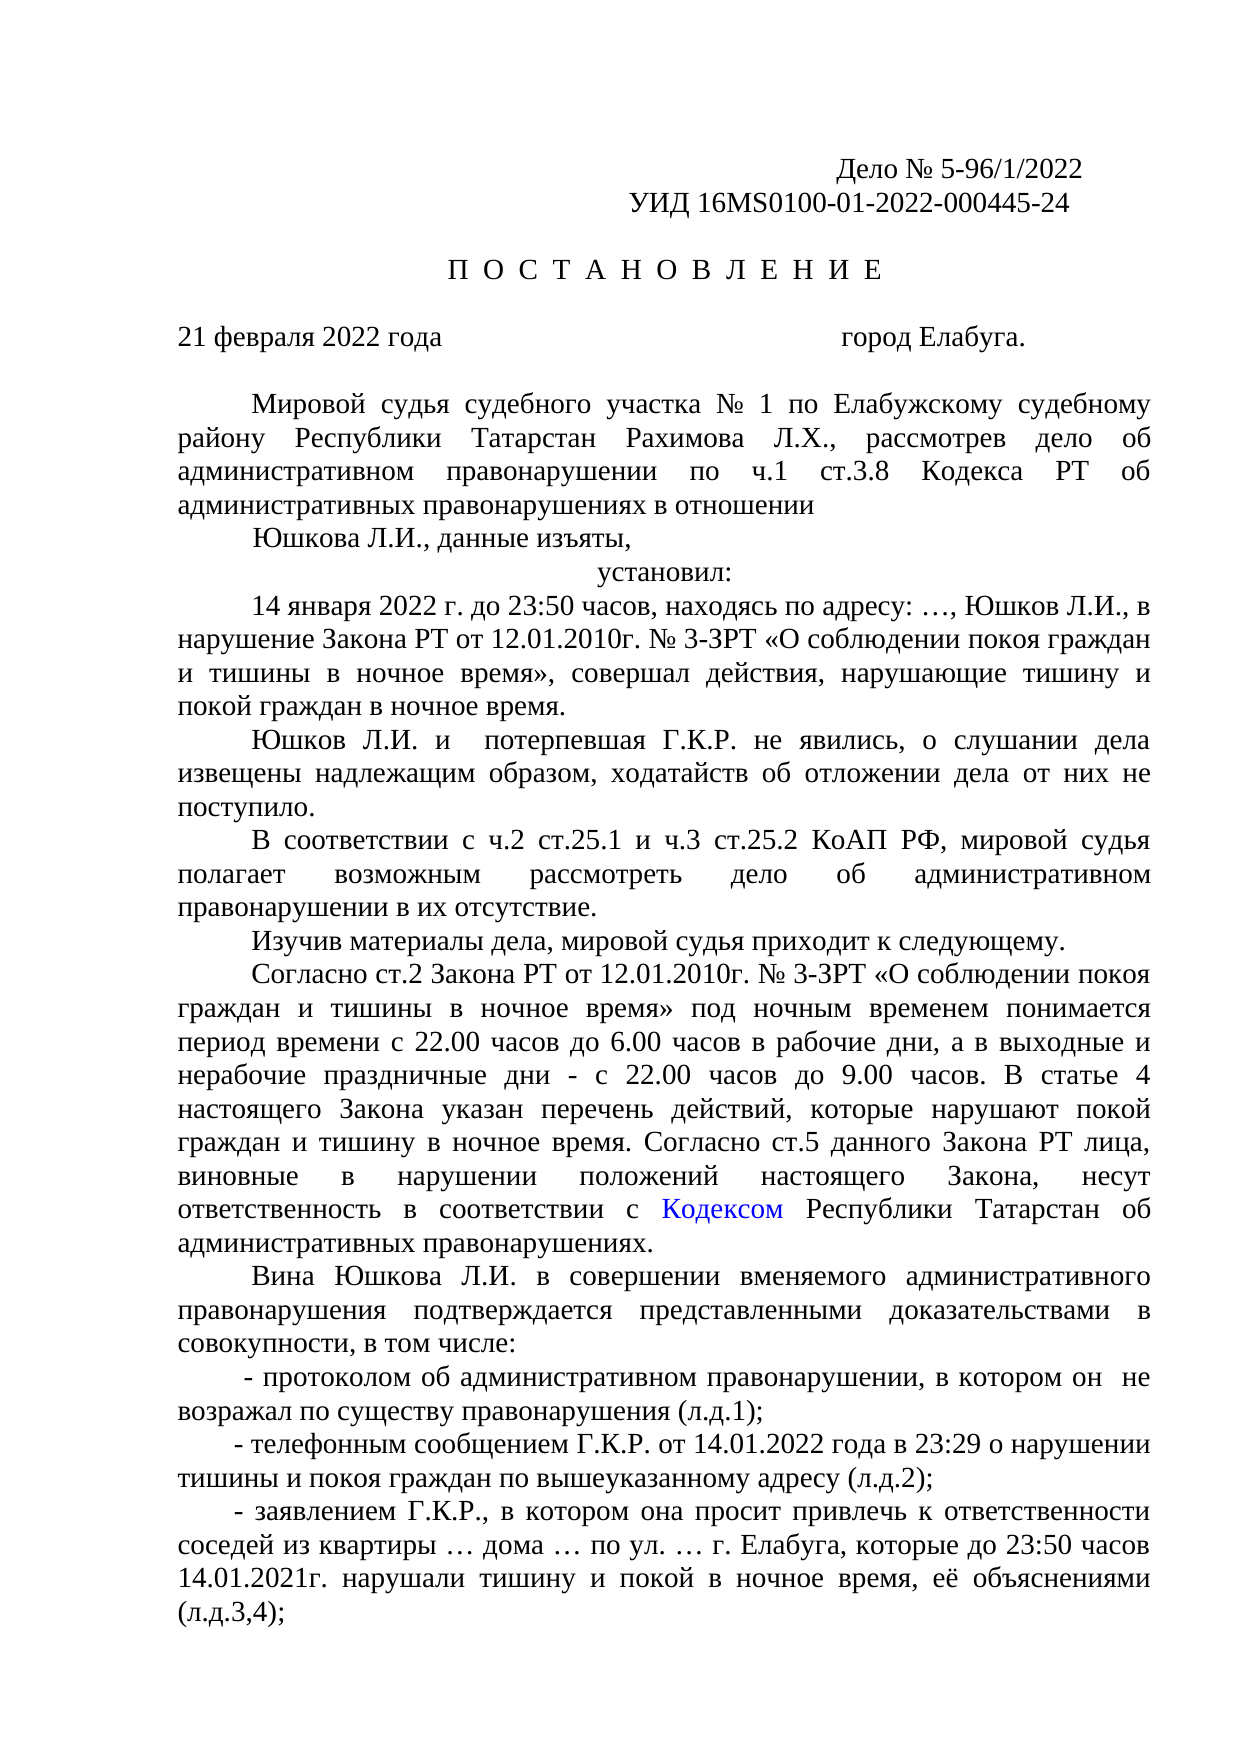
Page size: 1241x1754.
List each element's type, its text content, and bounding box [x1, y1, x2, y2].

text Мировой судья судебного участка № 1 по Елабужскому судебному району Республики Татарстан Рахимова Л.Х., рассмотрев дело об административном правонарушении по ч.1 ст.3.8 Кодекса РТ об административных правонарушениях в отношении [177, 386, 1152, 521]
text - телефонным сообщением Г.К.Р. от 14.01.2022 года в 23:29 о нарушении тишины и покоя граждан по вышеуказанному адресу (л.д.2); [177, 1426, 1152, 1493]
text Юшков Л.И. и потерпевшая Г.К.Р. не явились, о слушании дела извещены надлежащим образом, ходатайств об отложении дела от них не поступило. [177, 722, 1152, 822]
title УИД 16MS0100-01-2022-000445-24 [472, 185, 1152, 219]
text 14 января 2022 г. до 23:50 часов, находясь по адресу: …, Юшков Л.И., в нарушение Закона РТ от 12.01.2010г. № 3-ЗРТ «О соблюдении покоя граждан и тишины в ночное время», совершал действия, нарушающие тишину и покой граждан в ночное время. [177, 588, 1152, 722]
text Вина Юшкова Л.И. в совершении вменяемого административного правонарушения подтверждается представленными доказательствами в совокупности, в том числе: [177, 1258, 1152, 1359]
text - заявлением Г.К.Р., в котором она просит привлечь к ответственности соседей из квартиры … дома … по ул. … г. Елабуга, которые до 23:50 часов 14.01.2021г. нарушали тишину и покой в ночное время, её объяснениями (л.д.3,4); [177, 1493, 1152, 1627]
text Согласно ст.2 Закона РТ от 12.01.2010г. № 3-ЗРТ «О соблюдении покоя граждан и тишины в ночное время» под ночным временем понимается период времени с 22.00 часов до 6.00 часов в рабочие дни, а в выходные и нерабочие праздничные дни - с 22.00 часов до 9.00 часов. В статье 4 настоящего Закона указан перечень действий, которые нарушают покой граждан и тишину в ночное время. Согласно ст.5 данного Закона РТ лица, виновные в нарушении положений настоящего Закона, несут ответственность в соответствии с Кодексом Республики Татарстан об административных правонарушениях. [177, 957, 1152, 1258]
text 21 февраля 2022 года город Елабуга. [177, 319, 1152, 353]
text - протоколом об административном правонарушении, в котором он не возражал по существу правонарушения (л.д.1); [177, 1359, 1152, 1426]
text Юшкова Л.И., данные изъяты, [177, 521, 1152, 554]
text Изучив материалы дела, мировой судья приходит к следующему. [177, 923, 1152, 957]
title Дело № 5-96/1/2022 [693, 152, 1152, 185]
title П О С Т А Н О В Л Е Н И Е [177, 252, 1152, 286]
text В соответствии с ч.2 ст.25.1 и ч.3 ст.25.2 КоАП РФ, мировой судья полагает возможным рассмотреть дело об административном правонарушении в их отсутствие. [177, 822, 1152, 923]
text установил: [177, 554, 1152, 588]
